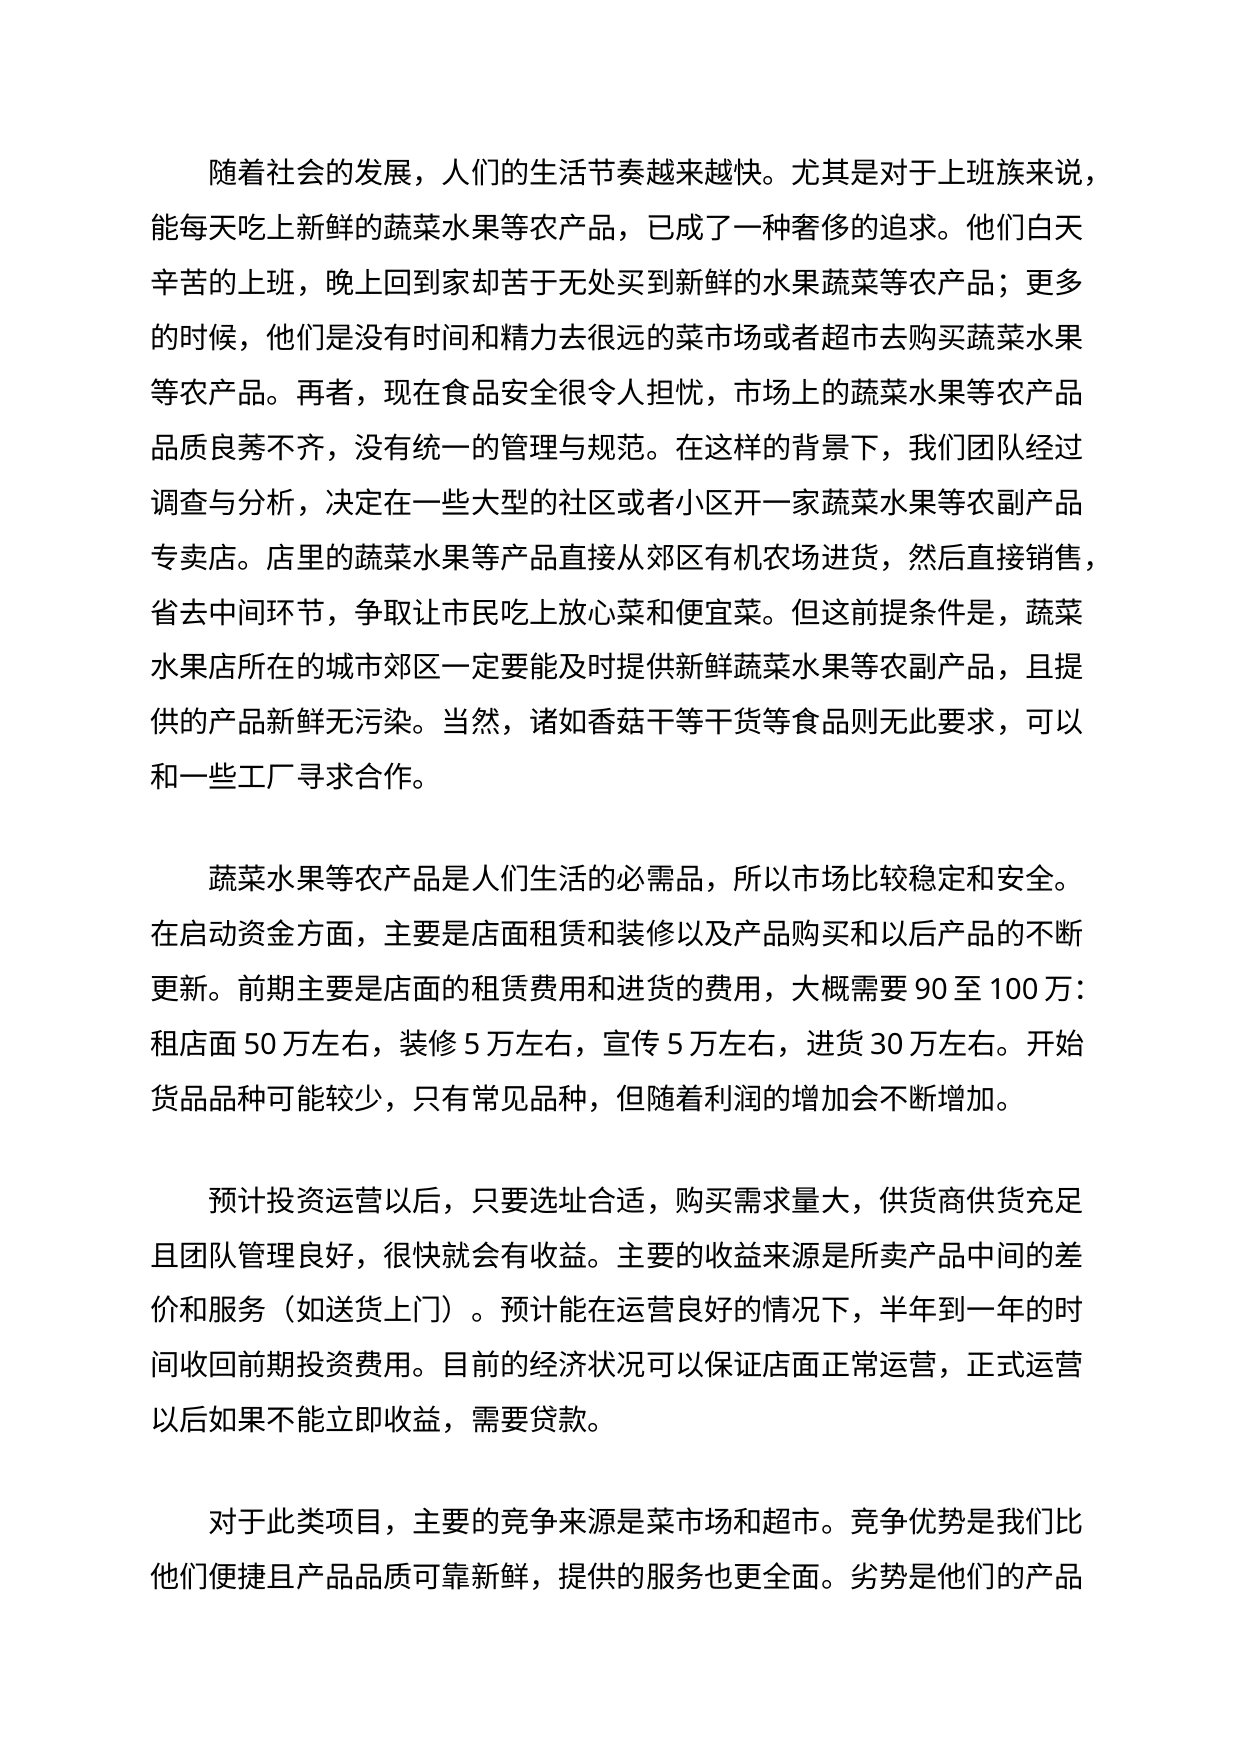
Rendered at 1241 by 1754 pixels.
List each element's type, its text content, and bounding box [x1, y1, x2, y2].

text 预计投资运营以后，只要选址合适，购买需求量大，供货商供货充足且团队管理良好，很快就会有收益。主要的收益来源是所卖产品中间的差价和服务（如送货上门）。预计能在运营良好的情况下，半年到一年的时间收回前期投资费用。目前的经济状况可以保证店面正常运营，正式运营以后如果不能立即收益，需要贷款。 [150, 1177, 1090, 1439]
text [150, 1498, 1090, 1596]
text 随着社会的发展，人们的生活节奏越来越快。尤其是对于上班族来说，能每天吃上新鲜的蔬菜水果等农产品，已成了一种奢侈的追求。他们白天辛苦的上班，晚上回到家却苦于无处买到新鲜的水果蔬菜等农产品；更多的时候，他们是没有时间和精力去很远的菜市场或者超市去购买蔬菜水果等农产品。再者，现在食品安全很令人担忧，市场上的蔬菜水果等农产品品质良莠不齐，没有统一的管理与规范。在这样的背景下，我们团队经过调查与分析，决定在一些大型的社区或者小区开一家蔬菜水果等农副产品专卖店。店里的蔬菜水果等产品直接从郊区有机农场进货，然后直接销售，省去中间环节，争取让市民吃上放心菜和便宜菜。但这前提条件是，蔬菜水果店所在的城市郊区一定要能及时提供新鲜蔬菜水果等农副产品，且提供的产品新鲜无污染。当然，诸如香菇干等干货等食品则无此要求，可以和一些工厂寻求合作。 [150, 150, 1090, 796]
text 蔬菜水果等农产品是人们生活的必需品，所以市场比较稳定和安全。在启动资金方面，主要是店面租赁和装修以及产品购买和以后产品的不断更新。前期主要是店面的租赁费用和进货的费用，大概需要90至100万：租店面50万左右，装修5万左右，宣传5万左右，进货30万左右。开始货品品种可能较少，只有常见品种，但随着利润的增加会不断增加。 [150, 856, 1090, 1118]
